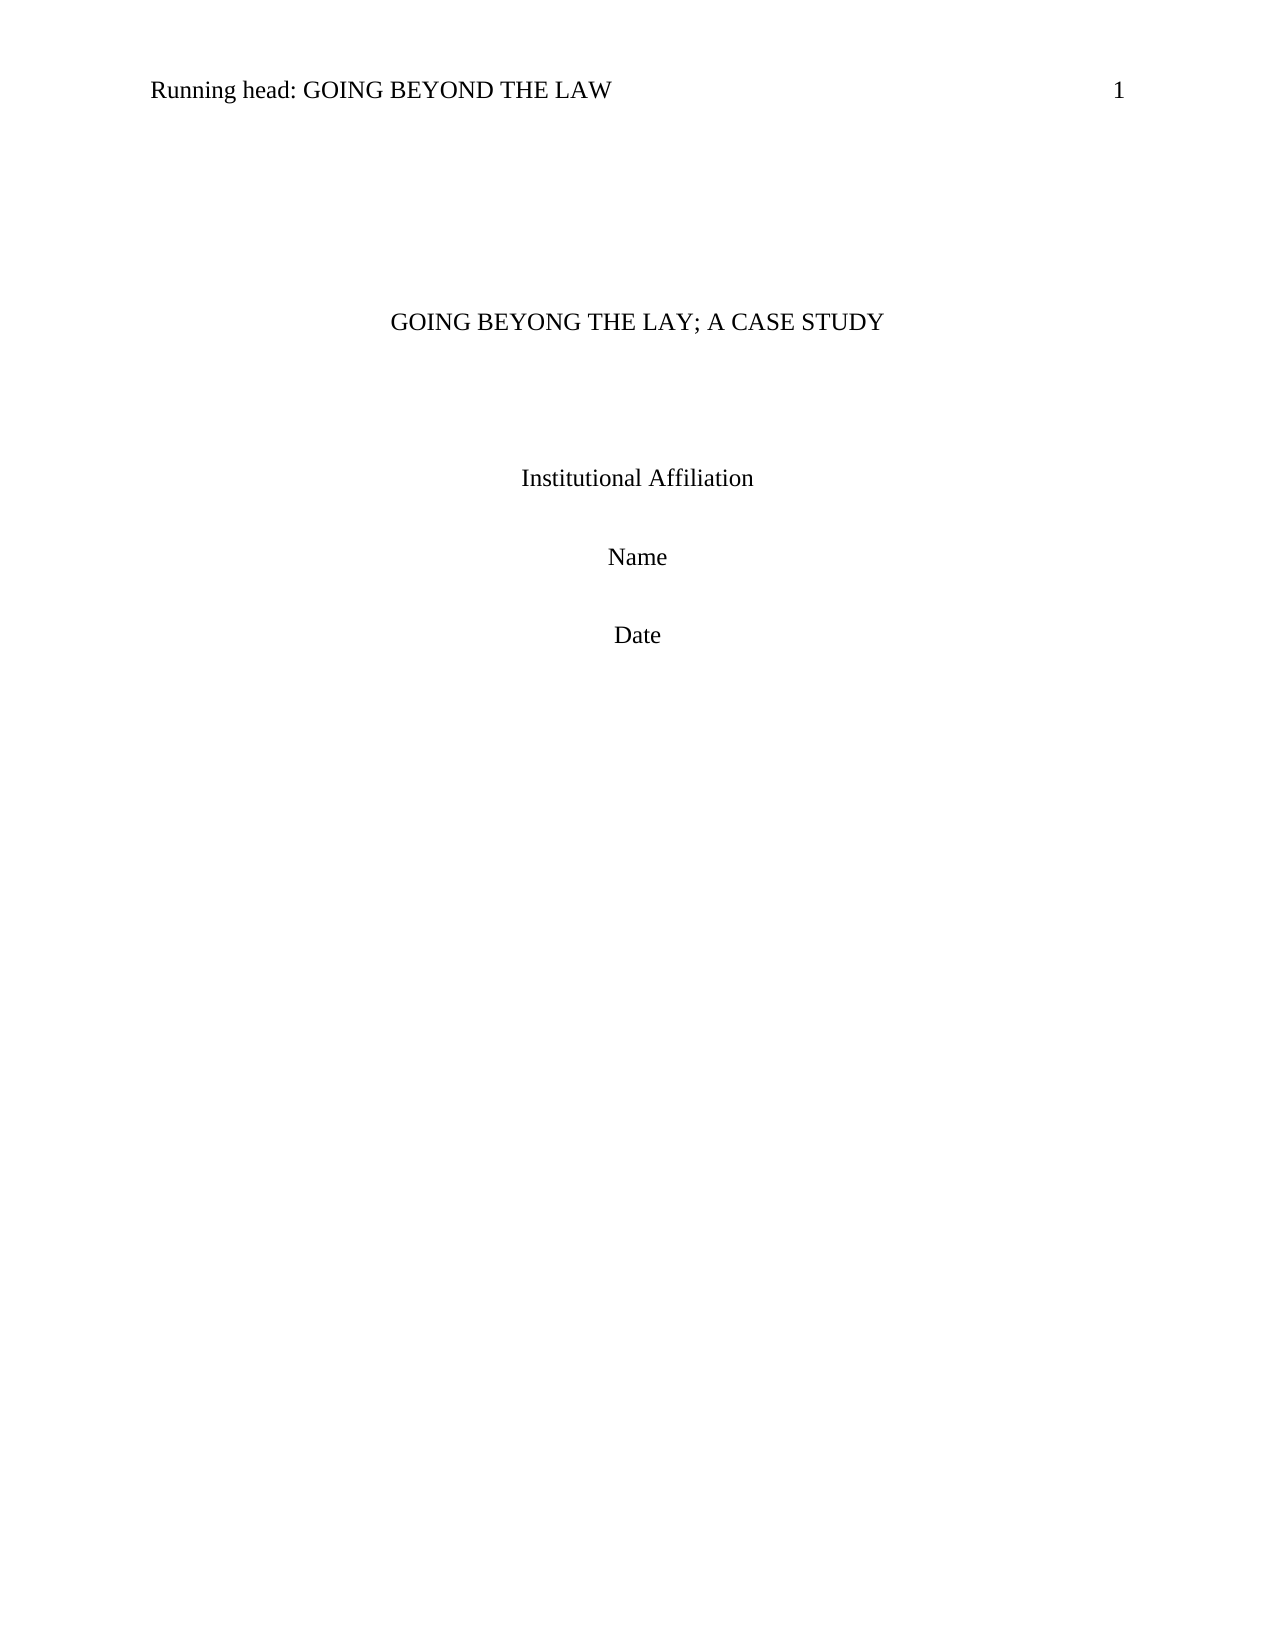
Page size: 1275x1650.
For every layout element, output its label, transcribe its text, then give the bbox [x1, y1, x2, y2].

text GOING BEYONG THE LAY; A CASE STUDY [150, 307, 1125, 335]
text Name [150, 542, 1125, 570]
text Date [150, 620, 1125, 649]
text Institutional Affiliation [150, 463, 1125, 492]
